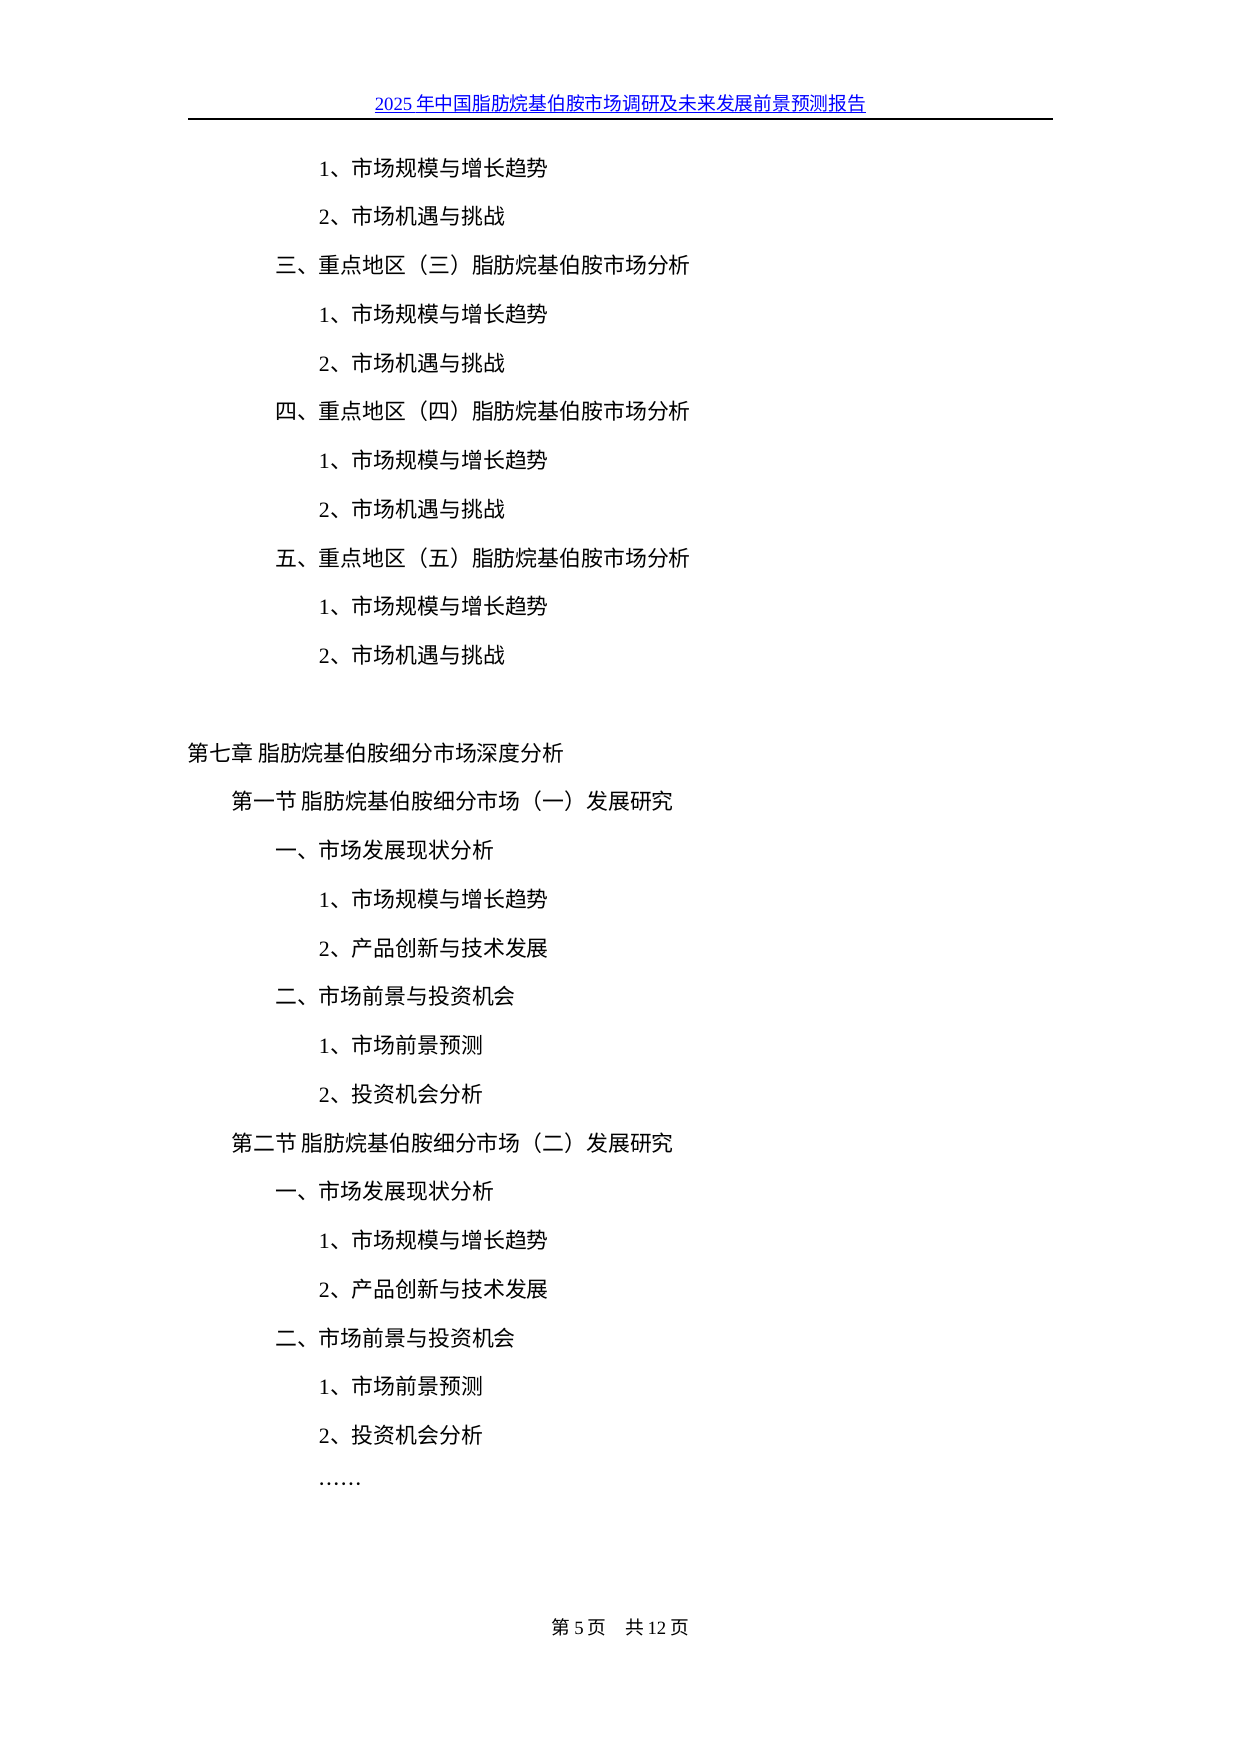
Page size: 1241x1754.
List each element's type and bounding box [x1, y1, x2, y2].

text [187, 150, 1053, 1499]
